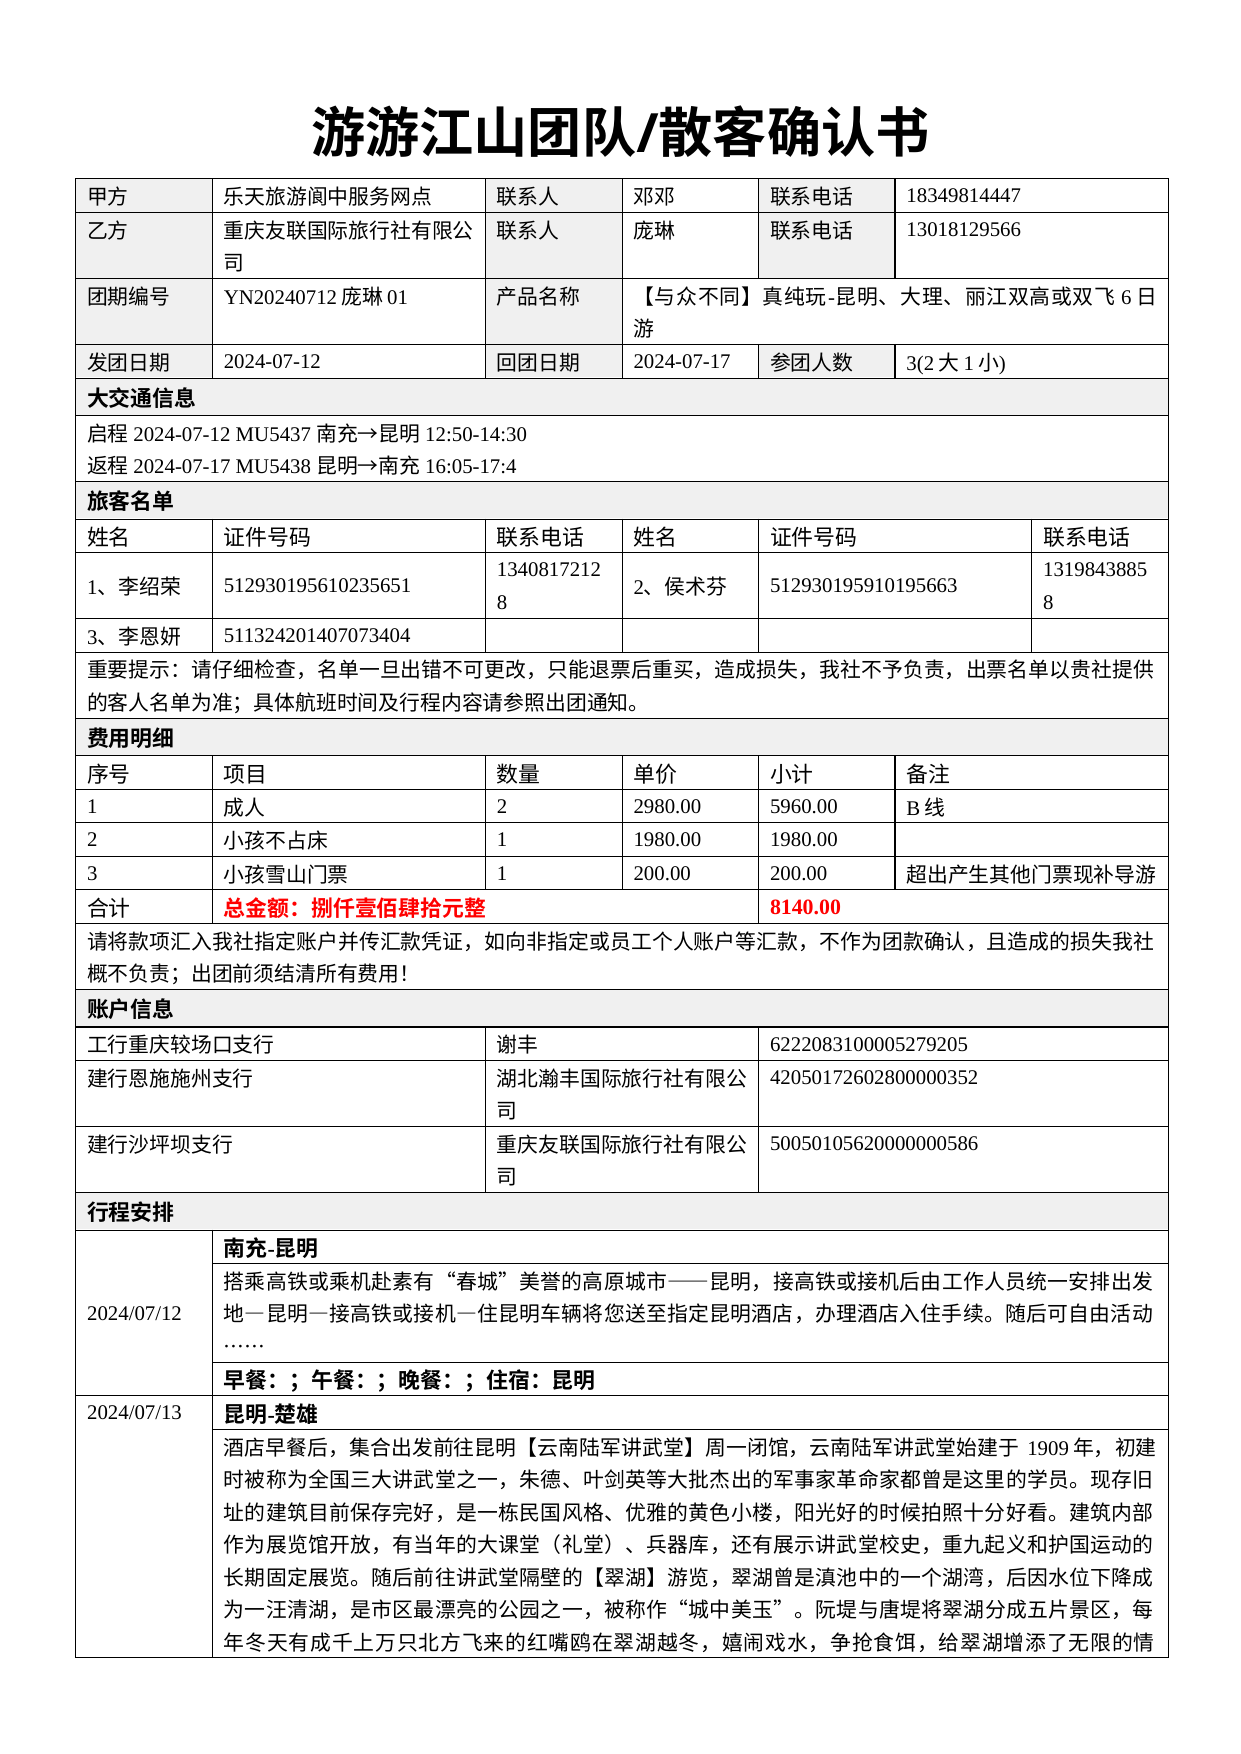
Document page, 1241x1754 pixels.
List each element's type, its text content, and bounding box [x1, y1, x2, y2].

table_cell 1980.00 [759, 823, 894, 856]
table_cell 搭乘高铁或乘机赴素有“春城”美誉的高原城市——昆明，接高铁或接机后由工作人员统一安排出发地—昆明—接高铁或接机—住昆明车辆将您送至指定昆明酒店，办理酒店入住手续。随后可自由活动…… [213, 1264, 1168, 1362]
table_header 18349814447 [896, 179, 1168, 212]
table_cell 备注 [896, 756, 1168, 789]
table_cell [1032, 619, 1168, 652]
table_cell 账户信息 [76, 990, 1168, 1026]
table_header 邓邓 [623, 179, 758, 212]
table_cell 序号 [76, 756, 212, 789]
table_header 乐天旅游阆中服务网点 [213, 179, 485, 212]
table_cell 2024-07-17 [623, 345, 758, 377]
table_cell 2024/07/13 [76, 1396, 212, 1657]
table_cell 6222083100005279205 [759, 1028, 1168, 1060]
table_cell 请将款项汇入我社指定账户并传汇款凭证，如向非指定或员工个人账户等汇款，不作为团款确认，且造成的损失我社概不负责；出团前须结清所有费用！ [76, 924, 1168, 989]
table_cell 昆明-楚雄 [213, 1396, 1168, 1429]
table_cell B线 [896, 790, 1168, 822]
table_cell 乙方 [76, 213, 212, 278]
table_cell [896, 823, 1168, 856]
table_cell 费用明细 [76, 719, 1168, 755]
table_cell 8140.00 [759, 890, 1168, 923]
table_cell 行程安排 [76, 1193, 1168, 1229]
table_cell 启程 2024-07-12 MU5437 南充→昆明 12:50-14:30 返程 2024-07-17 MU5438 昆明→南充 16:05-17:4 [76, 416, 1168, 481]
table_cell [759, 619, 1031, 652]
table_cell 回团日期 [486, 345, 622, 377]
table_cell 1 [76, 790, 212, 822]
table_cell 联系电话 [1032, 520, 1168, 552]
table_cell 5960.00 [759, 790, 894, 822]
table_cell 2024/07/12 [76, 1231, 212, 1395]
table_cell 南充-昆明 [213, 1231, 1168, 1263]
table_cell 重要提示：请仔细检查，名单一旦出错不可更改，只能退票后重买，造成损失，我社不予负责，出票名单以贵社提供的客人名单为准；具体航班时间及行程内容请参照出团通知。 [76, 653, 1168, 718]
table_cell 超出产生其他门票现补导游 [896, 857, 1168, 889]
table_header 甲方 [76, 179, 212, 212]
table_cell 旅客名单 [76, 482, 1168, 518]
table_header 联系人 [486, 179, 622, 212]
table_cell 庞琳 [623, 213, 758, 278]
table_cell 发团日期 [76, 345, 212, 377]
table_cell 单价 [623, 756, 758, 789]
table_cell 2、侯术芬 [623, 553, 758, 618]
table_cell 重庆友联国际旅行社有限公司 [213, 213, 485, 278]
table_cell 早餐：；午餐：；晚餐：；住宿：昆明 [213, 1363, 1168, 1395]
table_cell 3(2大1小) [896, 345, 1168, 377]
table_cell 2 [76, 823, 212, 856]
table_cell 小计 [759, 756, 894, 789]
table_cell 3 [76, 857, 212, 889]
table_header 联系电话 [759, 179, 894, 212]
table_cell 谢丰 [486, 1028, 758, 1060]
table_cell [486, 619, 622, 652]
table_cell 200.00 [623, 857, 758, 889]
table_cell 2024-07-12 [213, 345, 485, 377]
table_cell 【与众不同】真纯玩-昆明、大理、丽江双高或双飞6日游 [623, 279, 1168, 344]
table_cell 2 [486, 790, 622, 822]
table_cell 工行重庆较场口支行 [76, 1028, 485, 1060]
table_cell 大交通信息 [76, 379, 1168, 415]
table_cell 联系电话 [759, 213, 894, 278]
table_cell 3、李恩妍 [76, 619, 212, 652]
table_cell 证件号码 [213, 520, 485, 552]
table_cell 小孩雪山门票 [213, 857, 485, 889]
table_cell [213, 1430, 1168, 1657]
table_cell 总金额：捌仟壹佰肆拾元整 [213, 890, 758, 923]
table_cell 项目 [213, 756, 485, 789]
table_cell 证件号码 [759, 520, 1031, 552]
table_cell 联系人 [486, 213, 622, 278]
table_cell 1980.00 [623, 823, 758, 856]
table_cell 1 [486, 857, 622, 889]
table_cell 13198438858 [1032, 553, 1168, 618]
table_cell [623, 619, 758, 652]
table_cell 产品名称 [486, 279, 622, 344]
table_cell 参团人数 [759, 345, 894, 377]
table_cell 512930195610235651 [213, 553, 485, 618]
table_cell 13408172128 [486, 553, 622, 618]
table_cell 数量 [486, 756, 622, 789]
table_cell 姓名 [76, 520, 212, 552]
table_cell 小孩不占床 [213, 823, 485, 856]
table_cell 511324201407073404 [213, 619, 485, 652]
table_cell YN20240712庞琳01 [213, 279, 485, 344]
table_cell 湖北瀚丰国际旅行社有限公司 [486, 1061, 758, 1126]
table_cell 建行恩施施州支行 [76, 1061, 485, 1126]
table_cell 512930195910195663 [759, 553, 1031, 618]
table_cell 42050172602800000352 [759, 1061, 1168, 1126]
table_cell 1、李绍荣 [76, 553, 212, 618]
table_cell 200.00 [759, 857, 894, 889]
table_cell 团期编号 [76, 279, 212, 344]
table_cell 2980.00 [623, 790, 758, 822]
table_cell 1 [486, 823, 622, 856]
table_cell 50050105620000000586 [759, 1127, 1168, 1192]
text 游游江山团队/散客确认书 [75, 81, 1165, 178]
table_cell 合计 [76, 890, 212, 923]
table_cell 建行沙坪坝支行 [76, 1127, 485, 1192]
table_cell 重庆友联国际旅行社有限公司 [486, 1127, 758, 1192]
table_cell 联系电话 [486, 520, 622, 552]
table_cell 13018129566 [896, 213, 1168, 278]
table_cell 姓名 [623, 520, 758, 552]
table_cell 成人 [213, 790, 485, 822]
